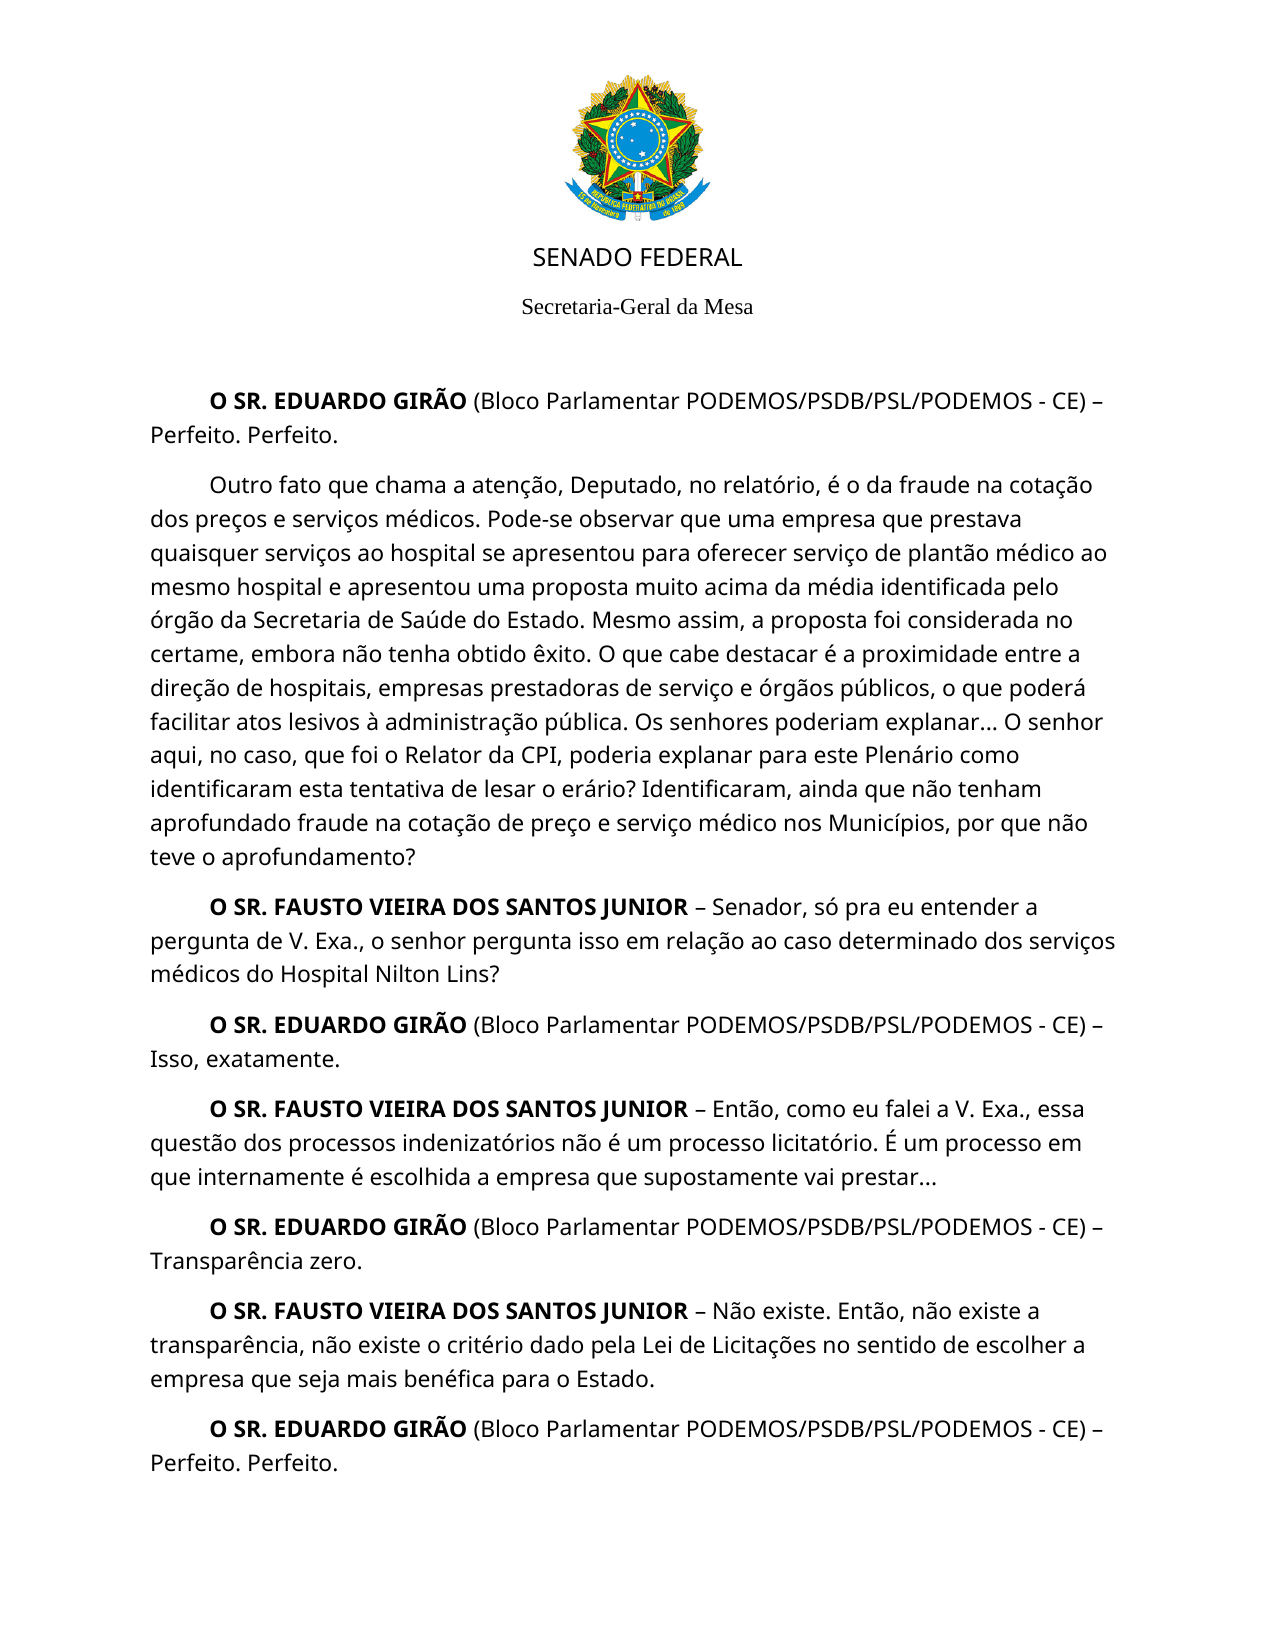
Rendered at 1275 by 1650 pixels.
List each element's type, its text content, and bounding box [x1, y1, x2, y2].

text O SR. EDUARDO GIRÃO (Bloco Parlamentar PODEMOS/PSDB/PSL/PODEMOS - CE) – Perfeito. Perfeito. [150, 385, 1125, 450]
text O SR. EDUARDO GIRÃO (Bloco Parlamentar PODEMOS/PSDB/PSL/PODEMOS - CE) – Isso, exatamente. [150, 1009, 1125, 1074]
picture [564, 75, 711, 221]
text O SR. FAUSTO VIEIRA DOS SANTOS JUNIOR – Senador, só pra eu entender a pergunta de V. Exa., o senhor pergunta isso em relação ao caso determinado dos serviços médicos do Hospital Nilton Lins? [150, 891, 1125, 989]
text O SR. FAUSTO VIEIRA DOS SANTOS JUNIOR – Não existe. Então, não existe a transparência, não existe o critério dado pela Lei de Licitações no sentido de escolher a empresa que seja mais benéfica para o Estado. [150, 1295, 1125, 1394]
text O SR. EDUARDO GIRÃO (Bloco Parlamentar PODEMOS/PSDB/PSL/PODEMOS - CE) – Perfeito. Perfeito. [150, 1413, 1125, 1478]
text Outro fato que chama a atenção, Deputado, no relatório, é o da fraude na cotação dos preços e serviços médicos. Pode-se observar que uma empresa que prestava quaisquer serviços ao hospital se apresentou para oferecer serviço de plantão médico ao mesmo hospital e apresentou uma proposta muito acima da média identificada pelo órgão da Secretaria de Saúde do Estado. Mesmo assim, a proposta foi considerada no certame, embora não tenha obtido êxito. O que cabe destacar é a proximidade entre a direção de hospitais, empresas prestadoras de serviço e órgãos públicos, o que poderá facilitar atos lesivos à administração pública. Os senhores poderiam explanar... O senhor aqui, no caso, que foi o Relator da CPI, poderia explanar para este Plenário como identificaram esta tentativa de lesar o erário? Identificaram, ainda que não tenham aprofundado fraude na cotação de preço e serviço médico nos Municípios, por que não teve o aprofundamento? [150, 469, 1125, 872]
text O SR. FAUSTO VIEIRA DOS SANTOS JUNIOR – Então, como eu falei a V. Exa., essa questão dos processos indenizatórios não é um processo licitatório. É um processo em que internamente é escolhida a empresa que supostamente vai prestar... [150, 1093, 1125, 1192]
text O SR. EDUARDO GIRÃO (Bloco Parlamentar PODEMOS/PSDB/PSL/PODEMOS - CE) – Transparência zero. [150, 1211, 1125, 1276]
